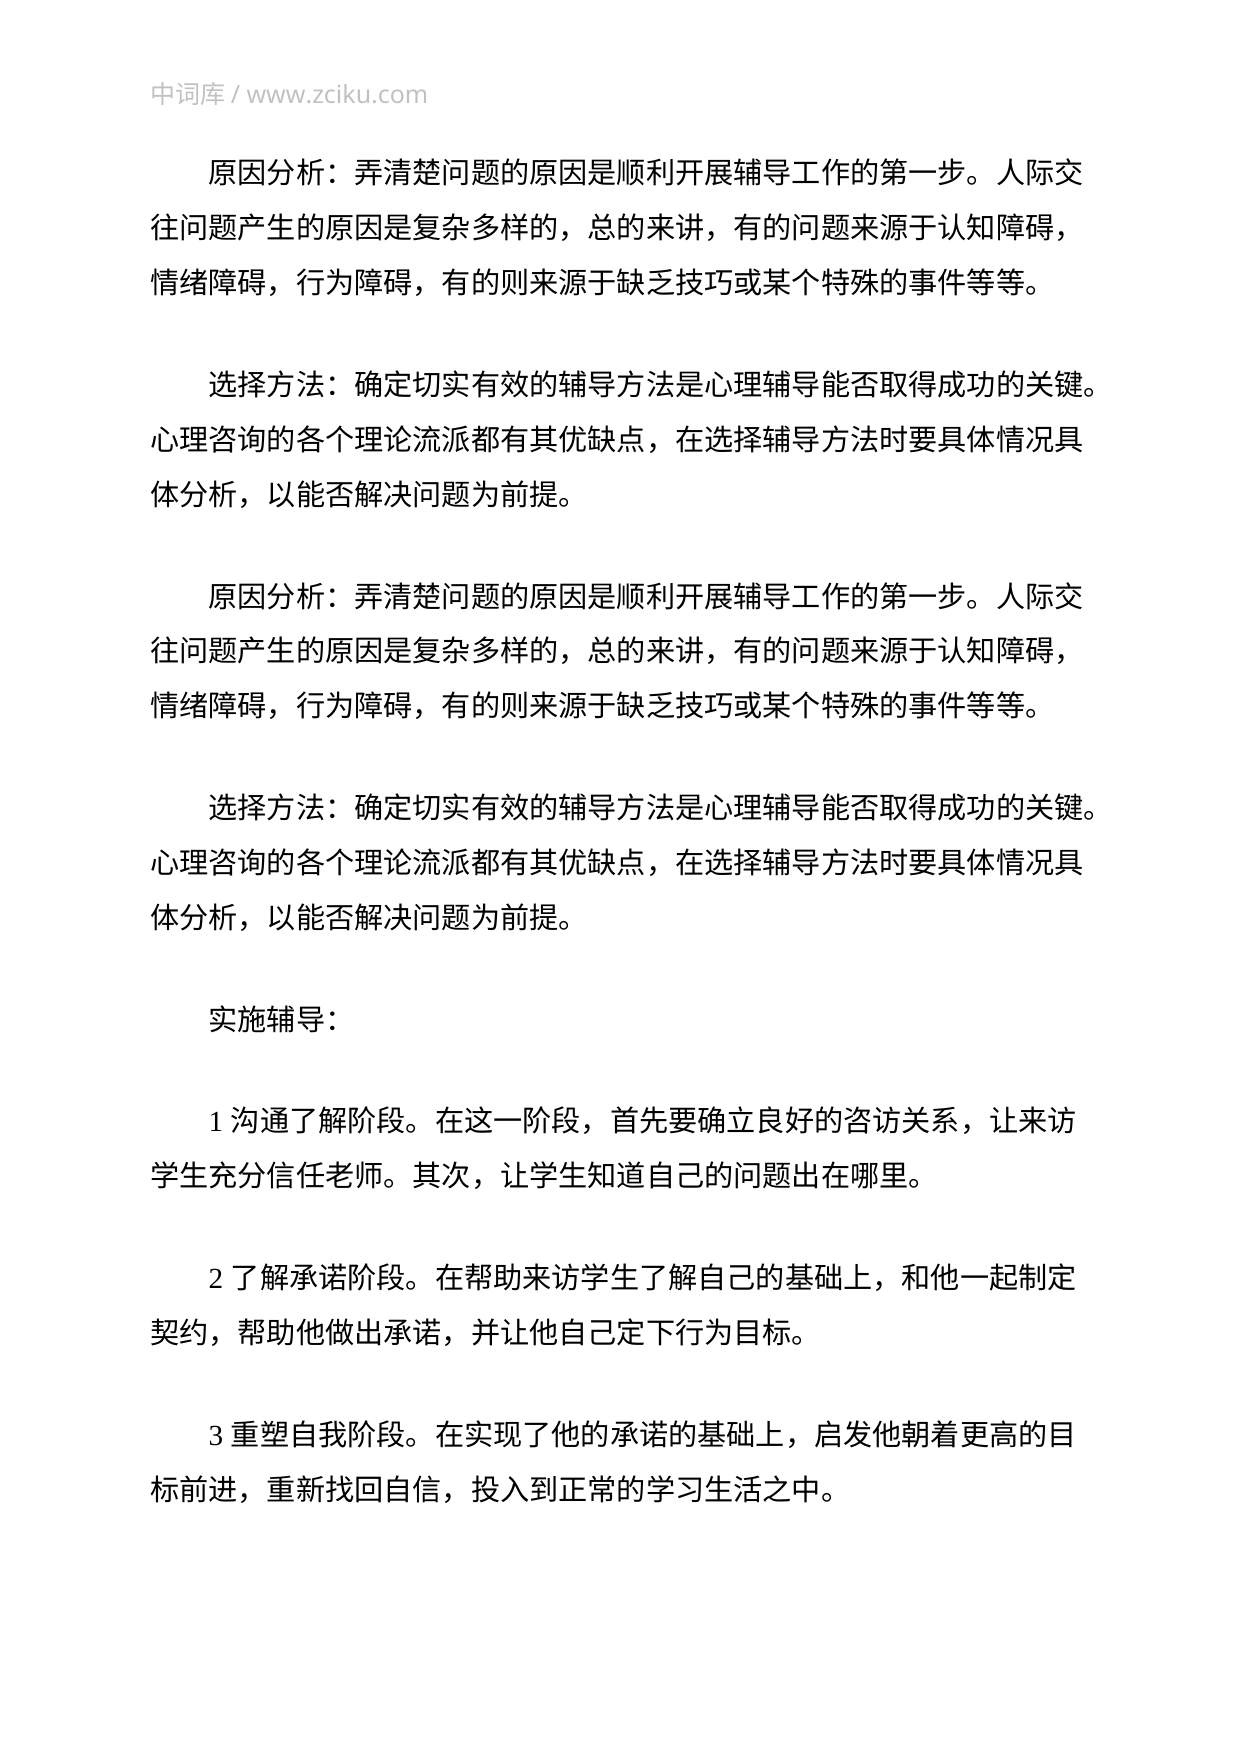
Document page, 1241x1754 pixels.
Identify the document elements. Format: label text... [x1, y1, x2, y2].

text 原因分析：弄清楚问题的原因是顺利开展辅导工作的第一步。人际交往问题产生的原因是复杂多样的，总的来讲，有的问题来源于认知障碍，情绪障碍，行为障碍，有的则来源于缺乏技巧或某个特殊的事件等等。 [150, 150, 1090, 302]
text  了解承诺阶段。在帮助来访学生了解自己的基础上，和他一起制定契约，帮助他做出承诺，并让他自己定下行为目标。 [150, 1255, 1090, 1352]
text 原因分析：弄清楚问题的原因是顺利开展辅导工作的第一步。人际交往问题产生的原因是复杂多样的，总的来讲，有的问题来源于认知障碍，情绪障碍，行为障碍，有的则来源于缺乏技巧或某个特殊的事件等等。 [150, 573, 1090, 725]
text  重塑自我阶段。在实现了他的承诺的基础上，启发他朝着更高的目标前进，重新找回自信，投入到正常的学习生活之中。 [150, 1412, 1090, 1509]
text 实施辅导： [150, 996, 1090, 1038]
text 选择方法：确定切实有效的辅导方法是心理辅导能否取得成功的关键。心理咨询的各个理论流派都有其优缺点，在选择辅导方法时要具体情况具体分析，以能否解决问题为前提。 [150, 785, 1090, 937]
text 选择方法：确定切实有效的辅导方法是心理辅导能否取得成功的关键。心理咨询的各个理论流派都有其优缺点，在选择辅导方法时要具体情况具体分析，以能否解决问题为前提。 [150, 362, 1090, 514]
text  沟通了解阶段。在这一阶段，首先要确立良好的咨访关系，让来访学生充分信任老师。其次，让学生知道自己的问题出在哪里。 [150, 1098, 1090, 1195]
